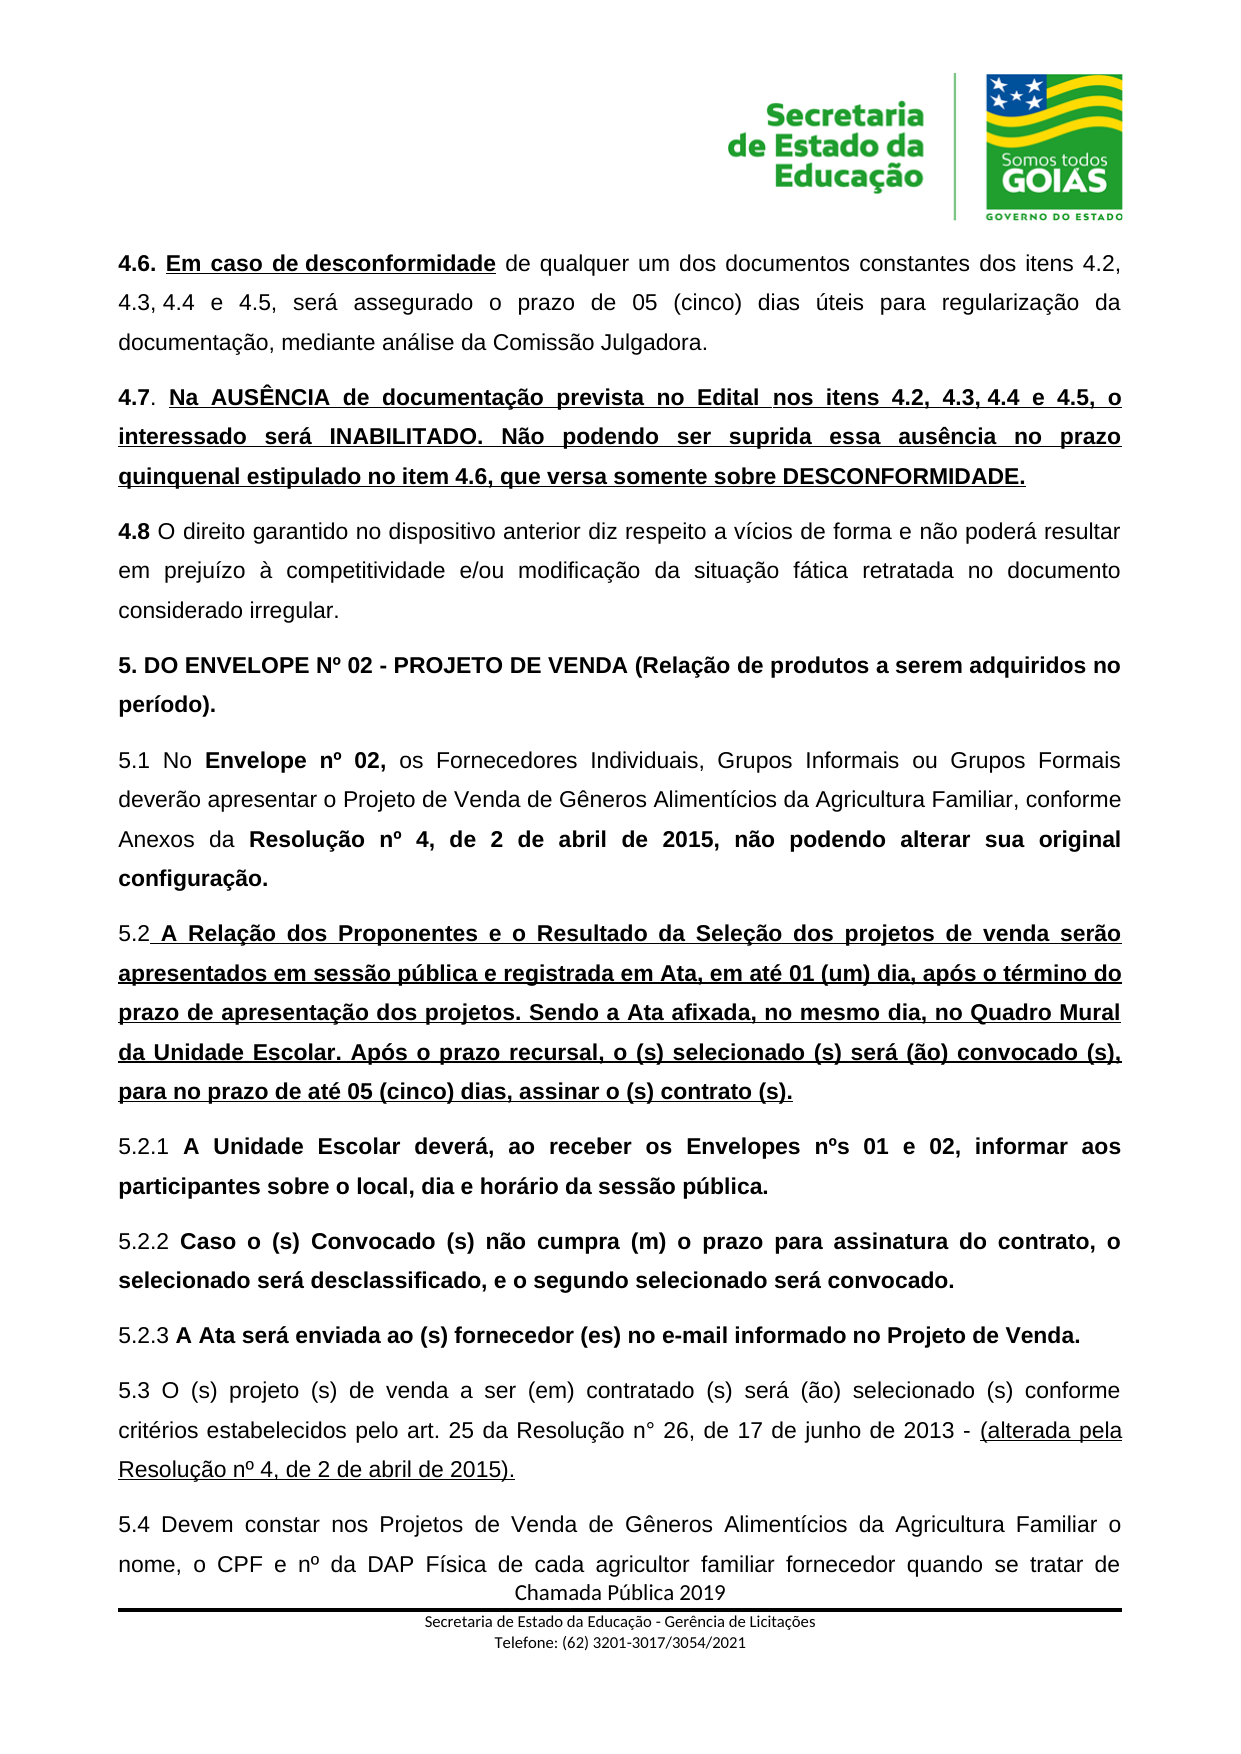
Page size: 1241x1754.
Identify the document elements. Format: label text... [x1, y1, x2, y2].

text 5.2.2 Caso o (s) Convocado (s) não cumpra (m) o prazo para assinatura do contrato, o selecionado será desclassificado, e o segundo selecionado será convocado. [118, 1228, 1122, 1293]
text 5.2.1 A Unidade Escolar deverá, ao receber os Envelopes nºs 01 e 02, informar aos participantes sobre o local, dia e horário da sessão pública. [118, 1133, 1122, 1199]
text 5. DO ENVELOPE Nº 02 - PROJETO DE VENDA (Relação de produtos a serem adquiridos no período). [118, 652, 1122, 718]
text 5.2 A Relação dos Proponentes e o Resultado da Seleção dos projetos de venda serão apresentados em sessão pública e registrada em Ata, em até 01 (um) dia, após o término do prazo de apresentação dos projetos. Sendo a Ata afixada, no mesmo dia, no Quadro Mural da Unidade Escolar. Após o prazo recursal, o (s) selecionado (s) será (ão) convocado (s), para no prazo de até 05 (cinco) dias, assinar o (s) contrato (s). [118, 1063, 1122, 1104]
text 4.7. Na AUSÊNCIA de documentação prevista no Edital nos itens 4.2, 4.3, 4.4 e 4.5, o interessado será INABILITADO. Não podendo ser suprida essa ausência no prazo quinquenal estipulado no item 4.6, que versa somente sobre DESCONFORMIDADE. [118, 384, 1122, 446]
text 4.8 O direito garantido no dispositivo anterior diz respeito a vícios de forma e não poderá resultar em prejuízo à competitividade e/ou modificação da situação fática retratada no documento considerado irregular. [118, 518, 1122, 623]
text 5.3 O (s) projeto (s) de venda a ser (em) contratado (s) será (ão) selecionado (s) conforme critérios estabelecidos pelo art. 25 da Resolução n° 26, de 17 de junho de 2013 - (alterada pela Resolução nº 4, de 2 de abril de 2015). [118, 1377, 1122, 1483]
text 4.7. Na AUSÊNCIA de documentação prevista no Edital nos itens 4.2, 4.3, 4.4 e 4.5, o interessado será INABILITADO. Não podendo ser suprida essa ausência no prazo quinquenal estipulado no item 4.6, que versa somente sobre DESCONFORMIDADE. [118, 447, 1122, 489]
text 4.6. Em caso de desconformidade de qualquer um dos documentos constantes dos itens 4.2, 4.3, 4.4 e 4.5, será assegurado o prazo de 05 (cinco) dias úteis para regularização da documentação, mediante análise da Comissão Julgadora. [118, 250, 1122, 355]
picture [727, 73, 1123, 222]
text 5.1 No Envelope nº 02, os Fornecedores Individuais, Grupos Informais ou Grupos Formais deverão apresentar o Projeto de Venda de Gêneros Alimentícios da Agricultura Familiar, conforme Anexos da Resolução nº 4, de 2 de abril de 2015, não podendo alterar sua original configuração. [118, 747, 1122, 891]
text 5.2 A Relação dos Proponentes e o Resultado da Seleção dos projetos de venda serão apresentados em sessão pública e registrada em Ata, em até 01 (um) dia, após o término do prazo de apresentação dos projetos. Sendo a Ata afixada, no mesmo dia, no Quadro Mural da Unidade Escolar. Após o prazo recursal, o (s) selecionado (s) será (ão) convocado (s), para no prazo de até 05 (cinco) dias, assinar o (s) contrato (s). [118, 984, 1122, 1061]
text 5.2 A Relação dos Proponentes e o Resultado da Seleção dos projetos de venda serão apresentados em sessão pública e registrada em Ata, em até 01 (um) dia, após o término do prazo de apresentação dos projetos. Sendo a Ata afixada, no mesmo dia, no Quadro Mural da Unidade Escolar. Após o prazo recursal, o (s) selecionado (s) será (ão) convocado (s), para no prazo de até 05 (cinco) dias, assinar o (s) contrato (s). [118, 920, 1122, 982]
text 5.2.3 A Ata será enviada ao (s) fornecedor (es) no e-mail informado no Projeto de Venda. [118, 1322, 1122, 1349]
